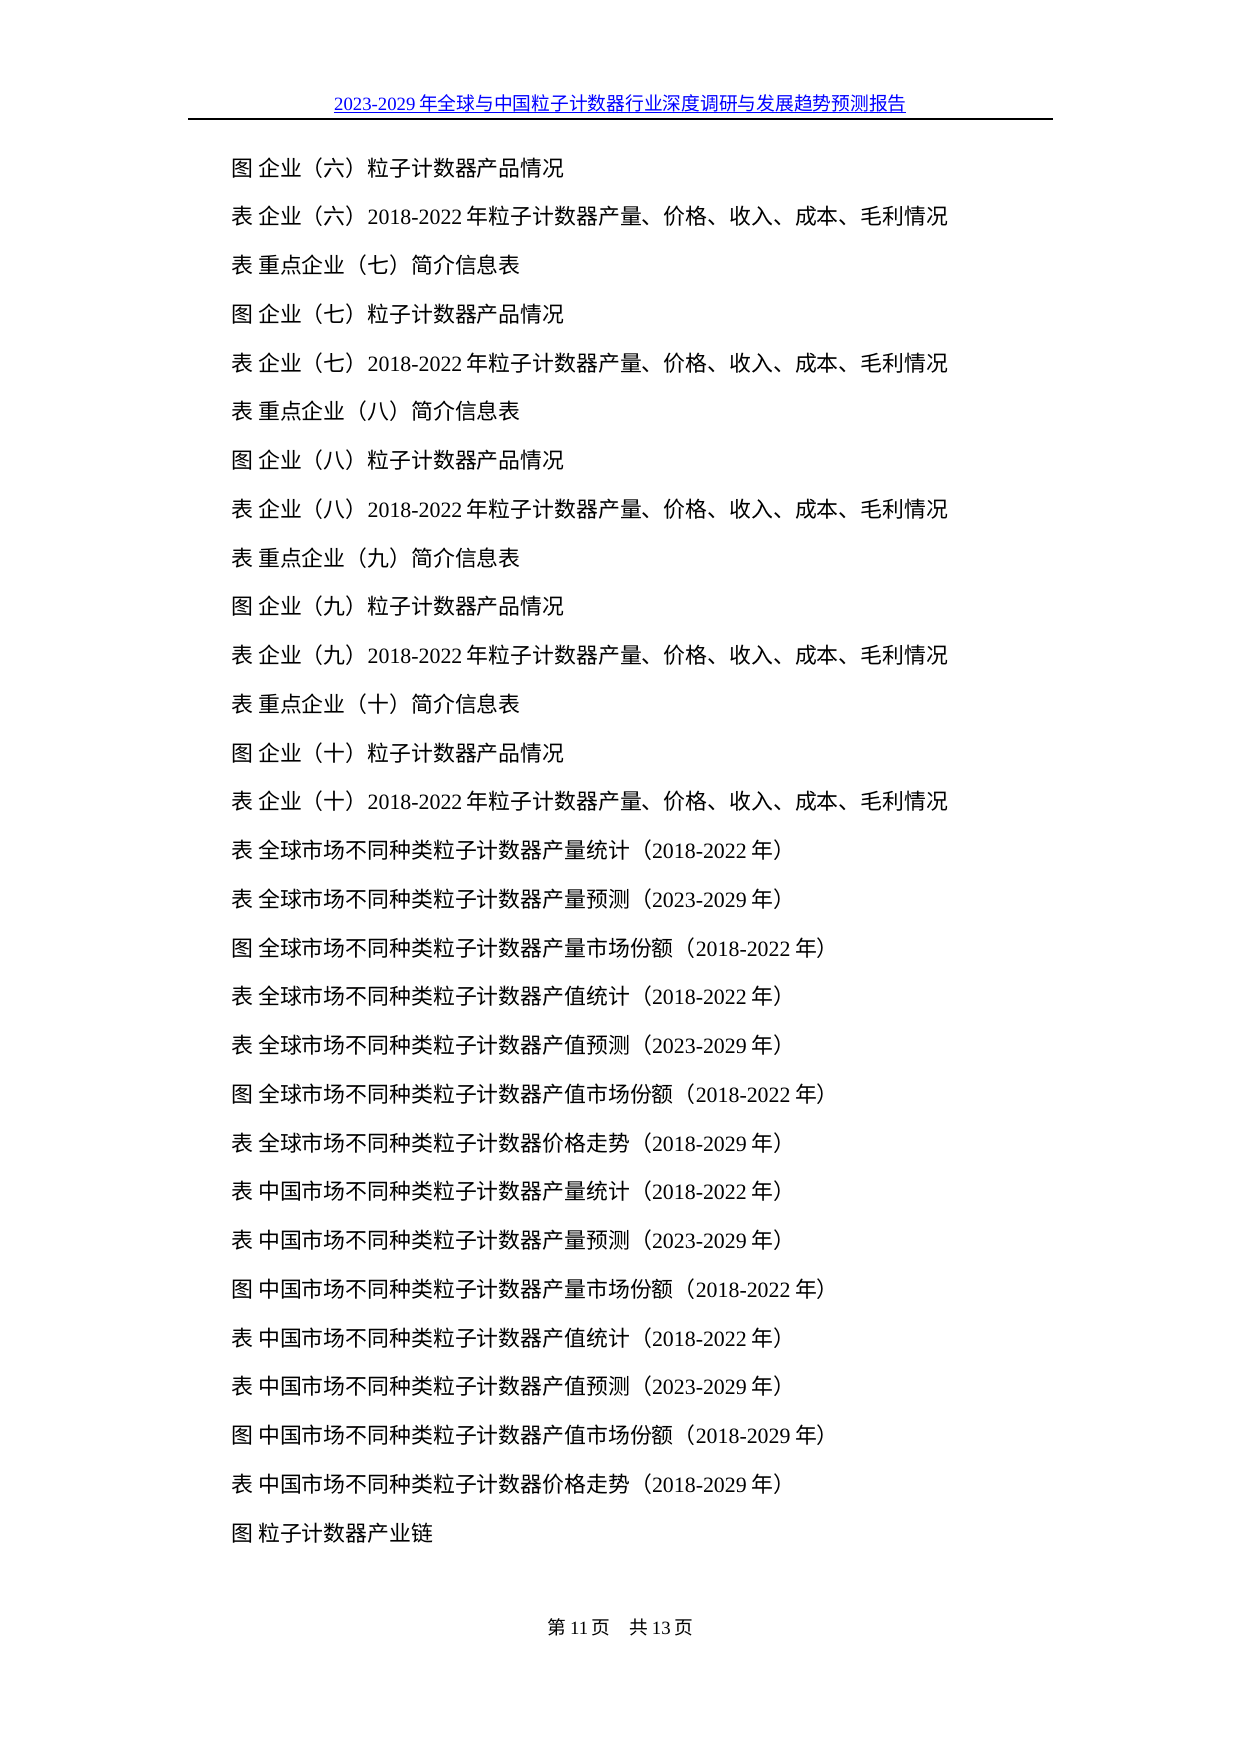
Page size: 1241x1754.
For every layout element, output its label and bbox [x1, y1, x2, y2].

text [187, 150, 1053, 1548]
